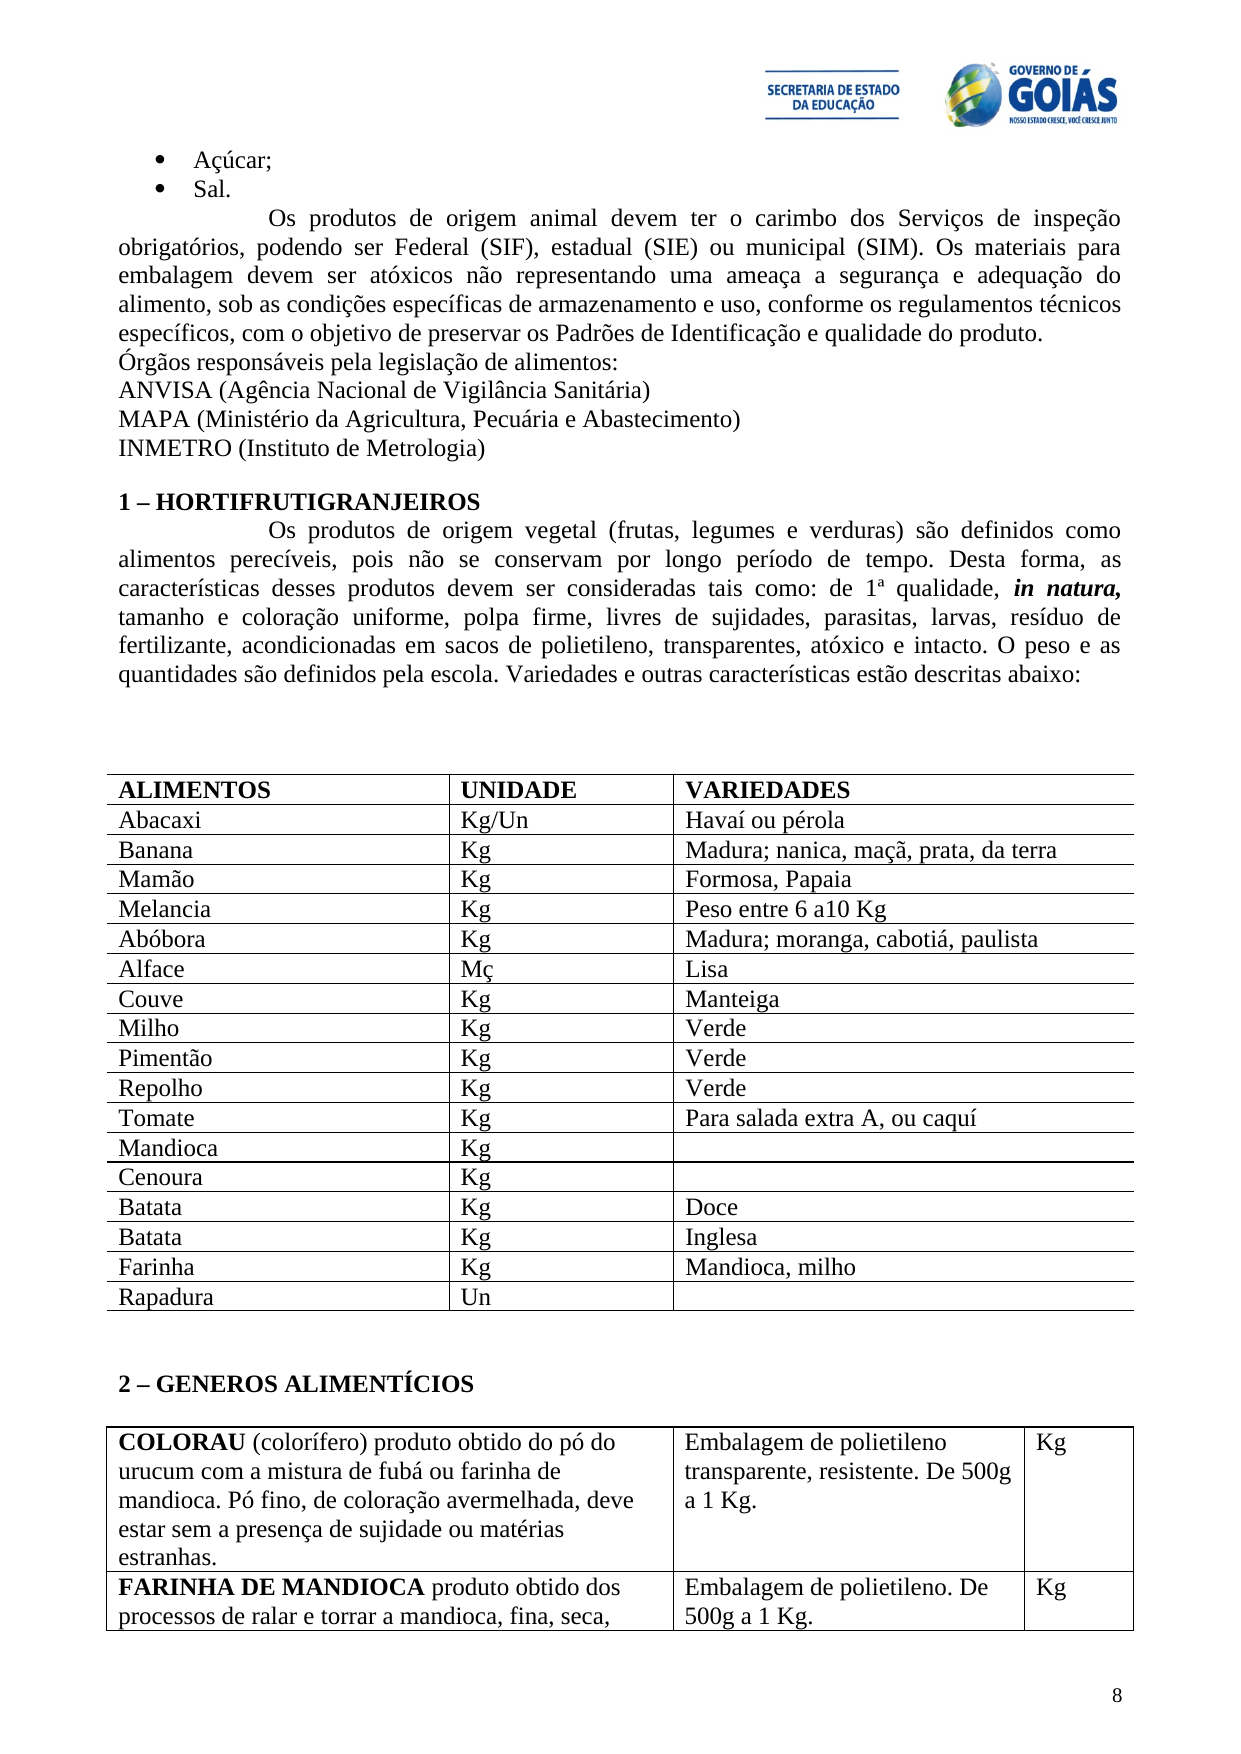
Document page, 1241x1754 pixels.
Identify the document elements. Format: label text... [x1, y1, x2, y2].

table_cell Peso entre [674, 894, 1133, 923]
table_cell Formosa, Papaia [674, 865, 1133, 893]
table_cell Rapadura [107, 1282, 449, 1310]
list Açúcar; [156, 145, 1122, 174]
table_header UNIDADE [450, 775, 673, 804]
table_cell Kg [450, 1043, 673, 1072]
table_cell Lisa [674, 954, 1133, 983]
table_cell Batata [107, 1192, 449, 1221]
table_cell Tomate [107, 1103, 449, 1132]
table_cell Havaí ou pérola [674, 805, 1133, 834]
text Órgãos responsáveis pela legislação de alimentos: [118, 347, 1122, 375]
table_cell [674, 1163, 1133, 1191]
table_cell Kg [450, 1103, 673, 1132]
table_cell Kg/Un [450, 805, 673, 834]
list Sal. [156, 174, 1122, 203]
table_header COLORAU (colorífero) produto obtido do pó do urucum com a mistura de fubá ou farinha de mandioca. Pó fino, de coloração avermelhada, deve estar sem a presença de sujidade ou matérias estranhas. [107, 1428, 673, 1571]
table_header ALIMENTOS [107, 775, 449, 804]
table_cell Melancia [107, 894, 449, 923]
text 1 – HORTIFRUTIGRANJEIROS [118, 487, 1122, 515]
table_cell [674, 1282, 1133, 1310]
table_cell Abacaxi [107, 805, 449, 834]
table_cell Kg [450, 835, 673, 863]
table_cell Batata [107, 1222, 449, 1251]
table_cell Kg [450, 894, 673, 923]
table_cell Madura; nanica, maçã, prata, da terra [674, 835, 1133, 863]
table_cell [674, 1133, 1133, 1161]
table_cell Cenoura [107, 1163, 449, 1191]
table_cell Manteiga [674, 984, 1133, 1012]
table_cell Alface [107, 954, 449, 983]
text ANVISA (Agência Nacional de Vigilância Sanitária) [118, 375, 1122, 404]
table_cell Madura; moranga, cabotiá, paulista [674, 924, 1133, 953]
table_cell Kg [450, 1073, 673, 1102]
text Os produtos de origem animal devem ter o carimbo dos Serviços de inspeção obrigatórios, podendo ser Federal (SIF), estadual (SIE) ou municipal (SIM). Os materiais para embalagem devem ser atóxicos não representando uma ameaça a segurança e adequação do alimento, sob as condições específicas de armazenamento e uso, conforme os regulamentos técnicos específicos, com o objetivo de preservar os Padrões de Identificação e qualidade do produto. [118, 203, 1122, 347]
table_cell Inglesa [674, 1222, 1133, 1251]
table_cell Kg [450, 1014, 673, 1042]
table_cell Kg [450, 1133, 673, 1161]
table_cell Couve [107, 984, 449, 1012]
table_cell Kg [450, 1163, 673, 1191]
table_cell Mamão [107, 865, 449, 893]
table_cell Mandioca, milho [674, 1252, 1133, 1281]
table_cell Kg [450, 924, 673, 953]
table_cell Pimentão [107, 1043, 449, 1072]
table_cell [674, 1572, 1024, 1630]
table_cell Mç [450, 954, 673, 983]
table_cell Verde [674, 1073, 1133, 1102]
table_cell Para salada extra A, ou caquí [674, 1103, 1133, 1132]
table_cell Kg [1025, 1572, 1133, 1630]
table_cell Farinha [107, 1252, 449, 1281]
table_cell Doce [674, 1192, 1133, 1221]
table_cell Verde [674, 1043, 1133, 1072]
table_cell Kg [450, 984, 673, 1012]
table_cell Kg [450, 865, 673, 893]
table_header Embalagem de polietileno transparente, resistente. De 500g a . [674, 1428, 1024, 1571]
table_cell Milho [107, 1014, 449, 1042]
text 2 – GENEROS ALIMENTÍCIOS [118, 1369, 1122, 1398]
picture [761, 59, 1123, 131]
table_cell Kg [450, 1252, 673, 1281]
text INMETRO (Instituto de Metrologia) [118, 433, 1122, 462]
table_cell Repolho [107, 1073, 449, 1102]
table_cell Kg [450, 1222, 673, 1251]
table_cell Un [450, 1282, 673, 1310]
table_cell Banana [107, 835, 449, 863]
table_header VARIEDADES [674, 775, 1133, 804]
table_cell Mandioca [107, 1133, 449, 1161]
text MAPA (Ministério da Agricultura, Pecuária e Abastecimento) [118, 404, 1122, 433]
text Os produtos de origem vegetal (frutas, legumes e verduras) são definidos como alimentos perecíveis, pois não se conservam por longo período de tempo. Desta forma, as características desses produtos devem ser consideradas tais como: de 1ª qualidade, in natura, tamanho e coloração uniforme, polpa firme, livres de sujidades, parasitas, larvas, resíduo de fertilizante, acondicionadas em sacos de polietileno, transparentes, atóxico e intacto. O peso e as quantidades são definidos pela escola. Variedades e outras características estão descritas abaixo: [118, 515, 1122, 688]
table_cell Abóbora [107, 924, 449, 953]
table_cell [107, 1572, 673, 1630]
table_cell Verde [674, 1014, 1133, 1042]
table_cell Kg [450, 1192, 673, 1221]
table_header Kg [1025, 1428, 1133, 1571]
